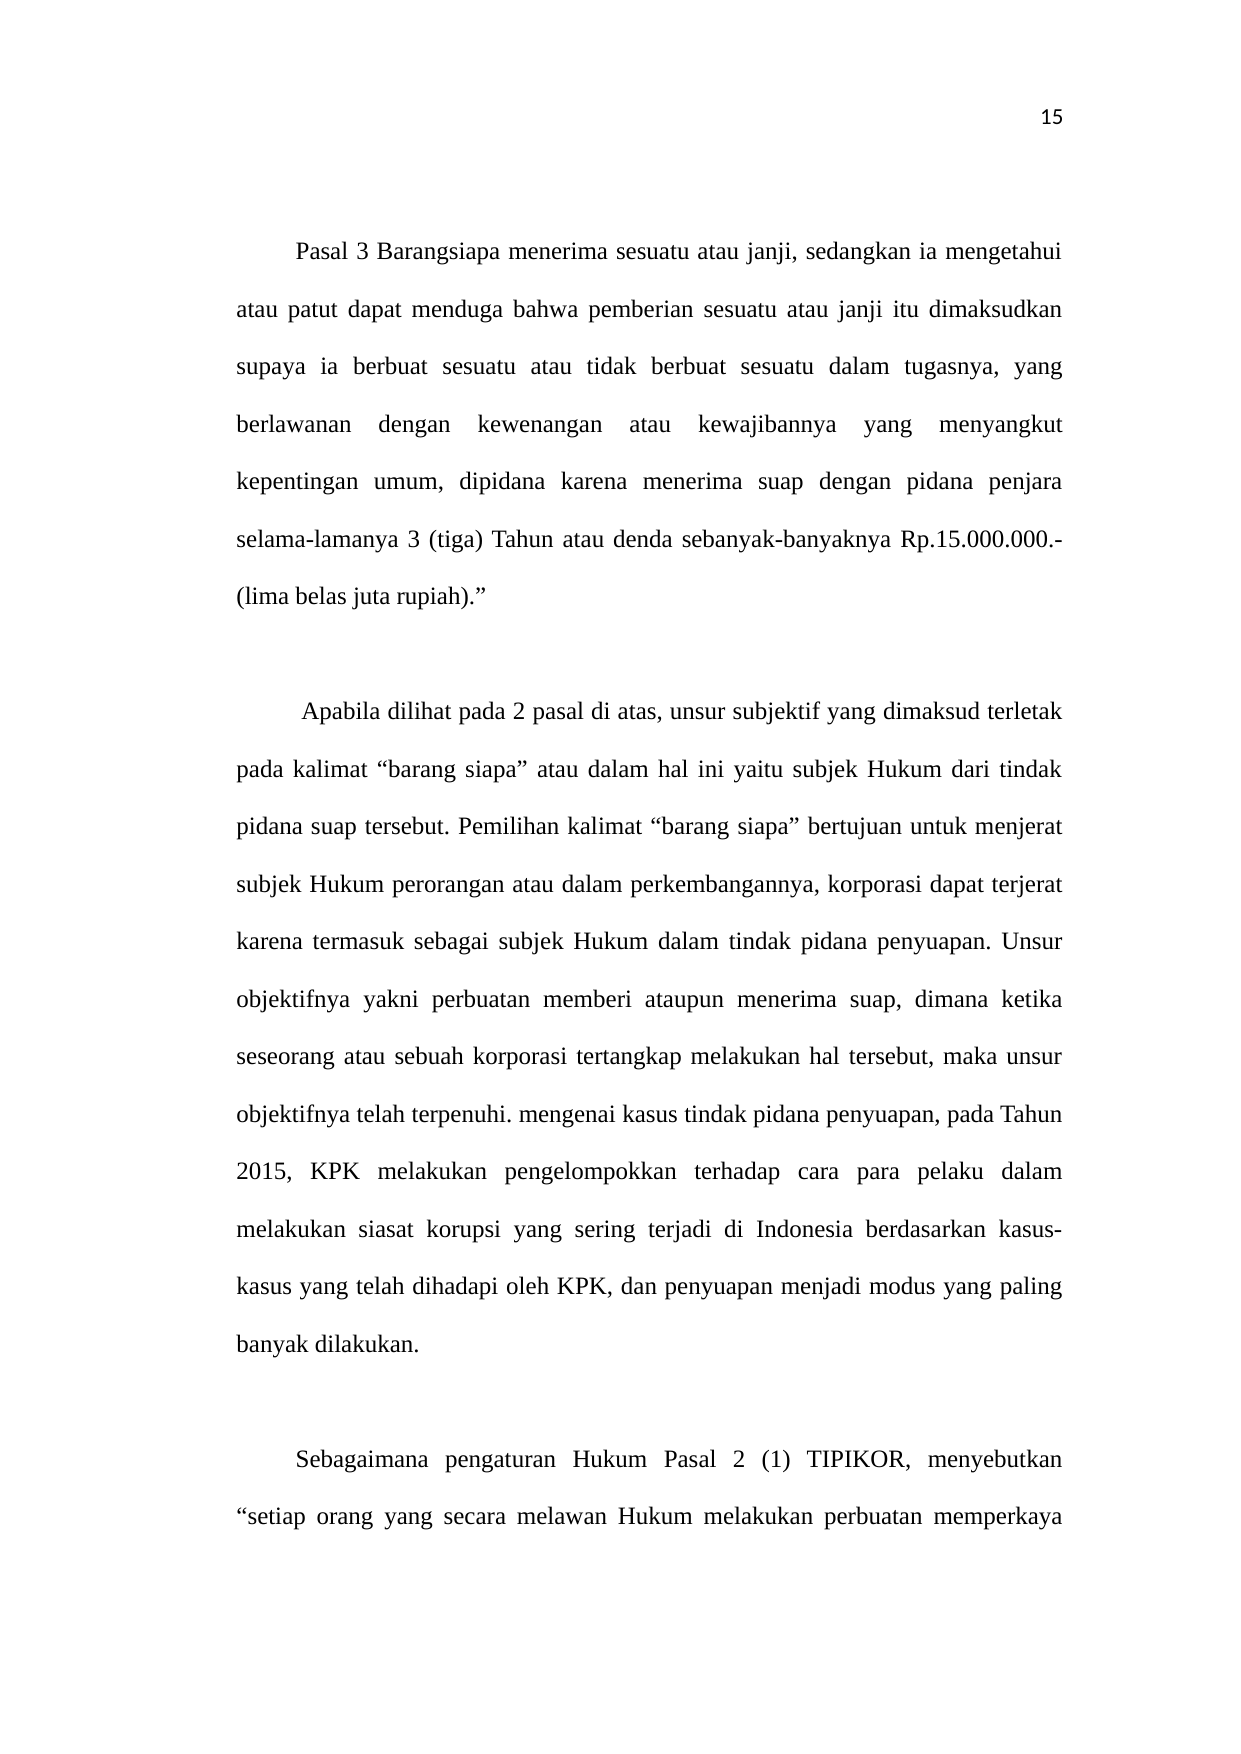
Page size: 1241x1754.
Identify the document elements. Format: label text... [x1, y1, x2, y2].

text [236, 1444, 1063, 1530]
text Pasal 3 Barangsiapa menerima sesuatu atau janji, sedangkan ia mengetahui atau patut dapat menduga bahwa pemberian sesuatu atau janji itu dimaksudkan supaya ia berbuat sesuatu atau tidak berbuat sesuatu dalam tugasnya, yang berlawanan dengan kewenangan atau kewajibannya yang menyangkut kepentingan umum, dipidana karena menerima suap dengan pidana penjara selama-lamanya 3 (tiga) Tahun atau denda sebanyak-banyaknya Rp.15.000.000.- (lima belas juta rupiah).” [236, 236, 1063, 610]
text Apabila dilihat pada 2 pasal di atas, unsur subjektif yang dimaksud terletak pada kalimat “barang siapa” atau dalam hal ini yaitu subjek Hukum dari tindak pidana suap tersebut. Pemilihan kalimat “barang siapa” bertujuan untuk menjerat subjek Hukum perorangan atau dalam perkembangannya, korporasi dapat terjerat karena termasuk sebagai subjek Hukum dalam tindak pidana penyuapan. Unsur objektifnya yakni perbuatan memberi ataupun menerima suap, dimana ketika seseorang atau sebuah korporasi tertangkap melakukan hal tersebut, maka unsur objektifnya telah terpenuhi. mengenai kasus tindak pidana penyuapan, pada Tahun 2015, KPK melakukan pengelompokkan terhadap cara para pelaku dalam melakukan siasat korupsi yang sering terjadi di Indonesia berdasarkan kasus-kasus yang telah dihadapi oleh KPK, dan penyuapan menjadi modus yang paling banyak dilakukan. [236, 696, 1063, 1357]
